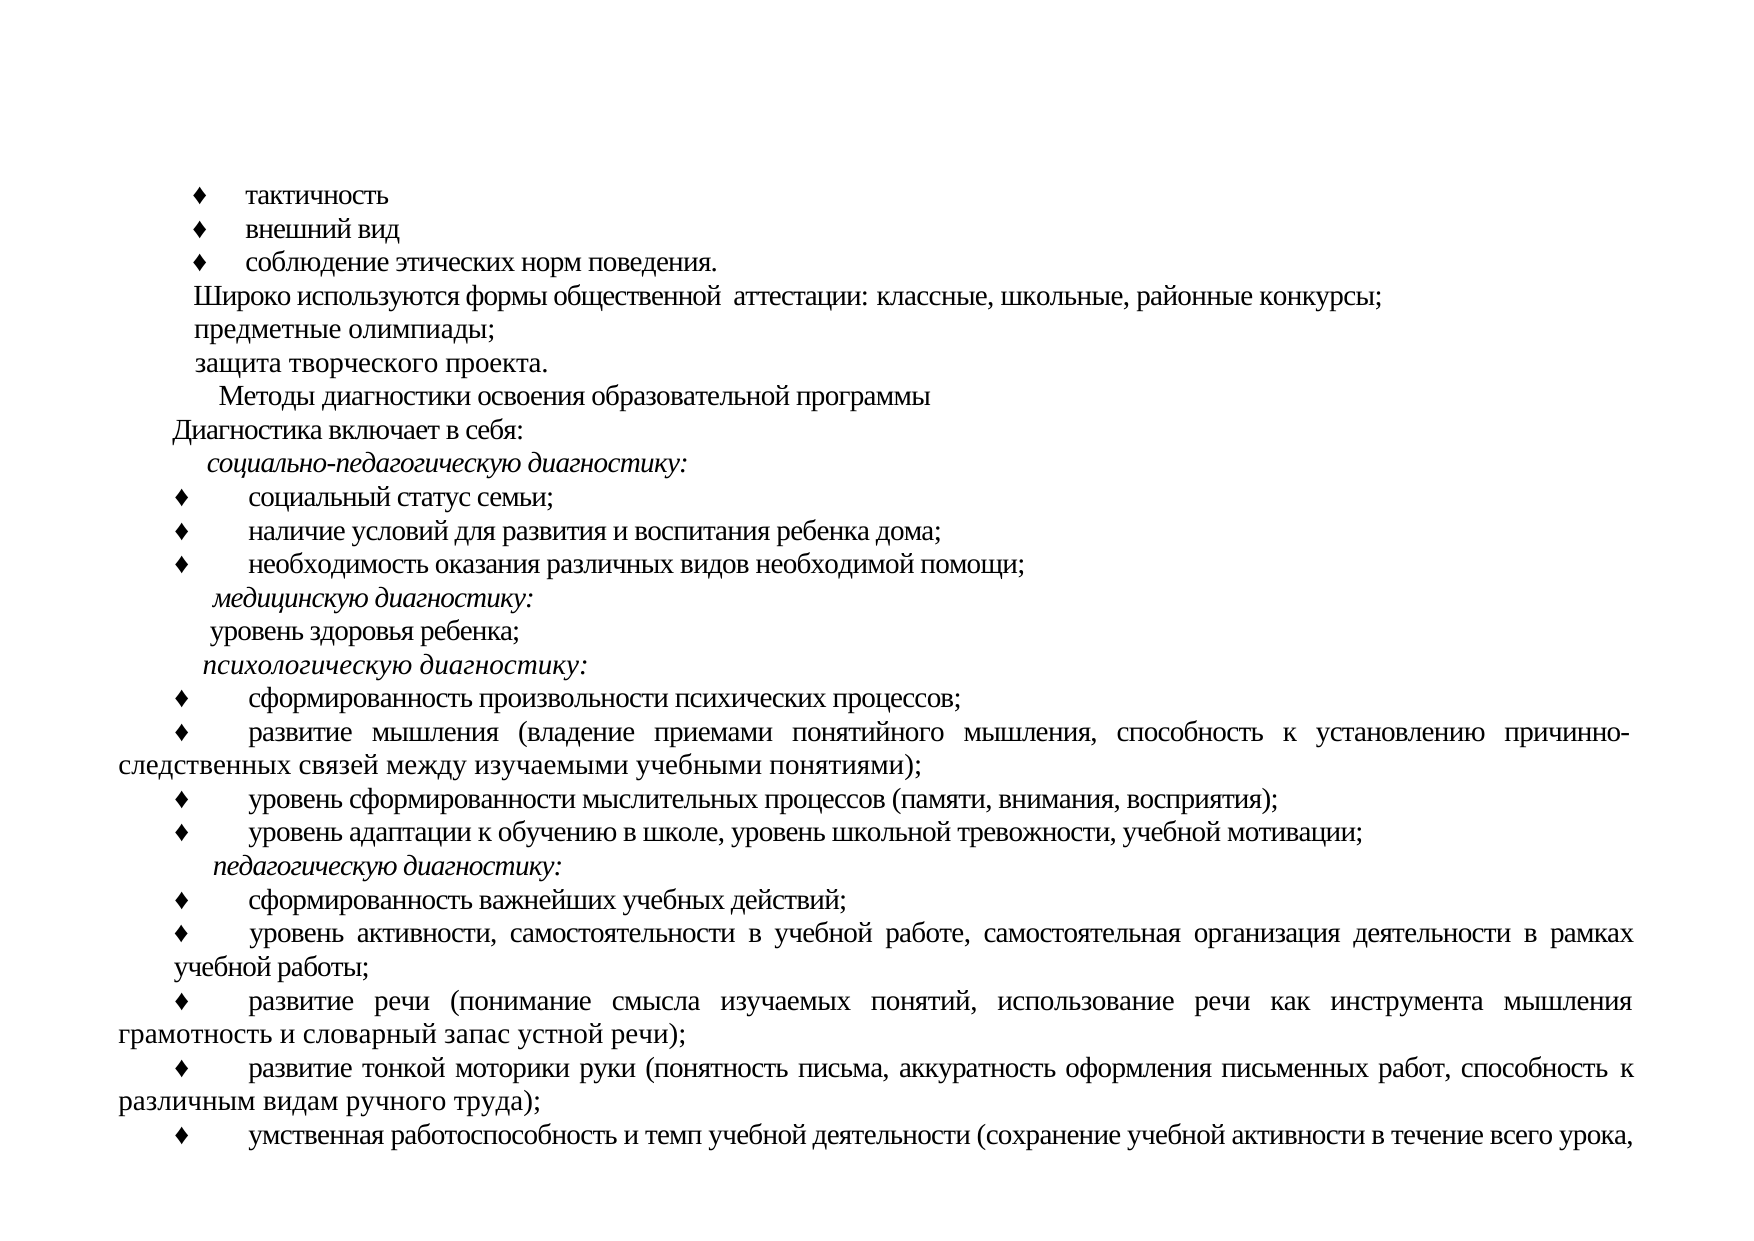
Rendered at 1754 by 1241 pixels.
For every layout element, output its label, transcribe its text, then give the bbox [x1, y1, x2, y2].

text защита творческого проекта. [173, 345, 1636, 378]
list наличие условий для развития и воспитания ребенка дома; [174, 513, 1636, 546]
list уровень сформированности мыслительных процессов (памяти, внимания, восприятия); [174, 781, 1636, 814]
list внешний вид [192, 211, 1636, 244]
list развитие речи (понимание смысла изучаемых понятий, использование речи как инструмента мышления грамотность и словарный запас устной речи); [118, 983, 1634, 1050]
text Широко используются формы общественной аттестации: классные, школьные, районные конкурсы; [193, 278, 1621, 311]
text педагогическую диагностику: [173, 848, 1636, 882]
list соблюдение этических норм поведения. [192, 244, 1142, 278]
list необходимость оказания различных видов необходимой помощи; [174, 546, 1636, 580]
list тактичность [192, 177, 1636, 211]
list развитие мышления (владение приемами понятийного мышления, способность к установлению причинно-следственных связей между изучаемыми учебными понятиями); [118, 714, 1632, 781]
text предметные олимпиады; [173, 311, 1636, 345]
list уровень адаптации к обучению в школе, уровень школьной тревожности, учебной мотивации; [174, 814, 1636, 848]
text социально-педагогическую диагностику: [173, 446, 1636, 479]
text Диагностика включает в себя: [172, 412, 1636, 446]
list развитие тонкой моторики руки (понятность письма, аккуратность оформления письменных работ, способность к различным видам ручного труда); [118, 1050, 1634, 1117]
text медицинскую диагностику: [173, 580, 1142, 613]
list социальный статус семьи; [174, 479, 1636, 513]
text ♦ сформированность важнейших учебных действий; [174, 882, 1636, 916]
list сформированность произвольности психических процессов; [174, 680, 1636, 714]
text Методы диагностики освоения образовательной программы [172, 378, 1636, 412]
text ♦ уровень активности, самостоятельности в учебной работе, самостоятельная организация деятельности в рамках учебной работы; [174, 916, 1636, 983]
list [118, 1117, 1634, 1150]
text уровень здоровья ребенка; психологическую диагностику: [173, 613, 1142, 680]
